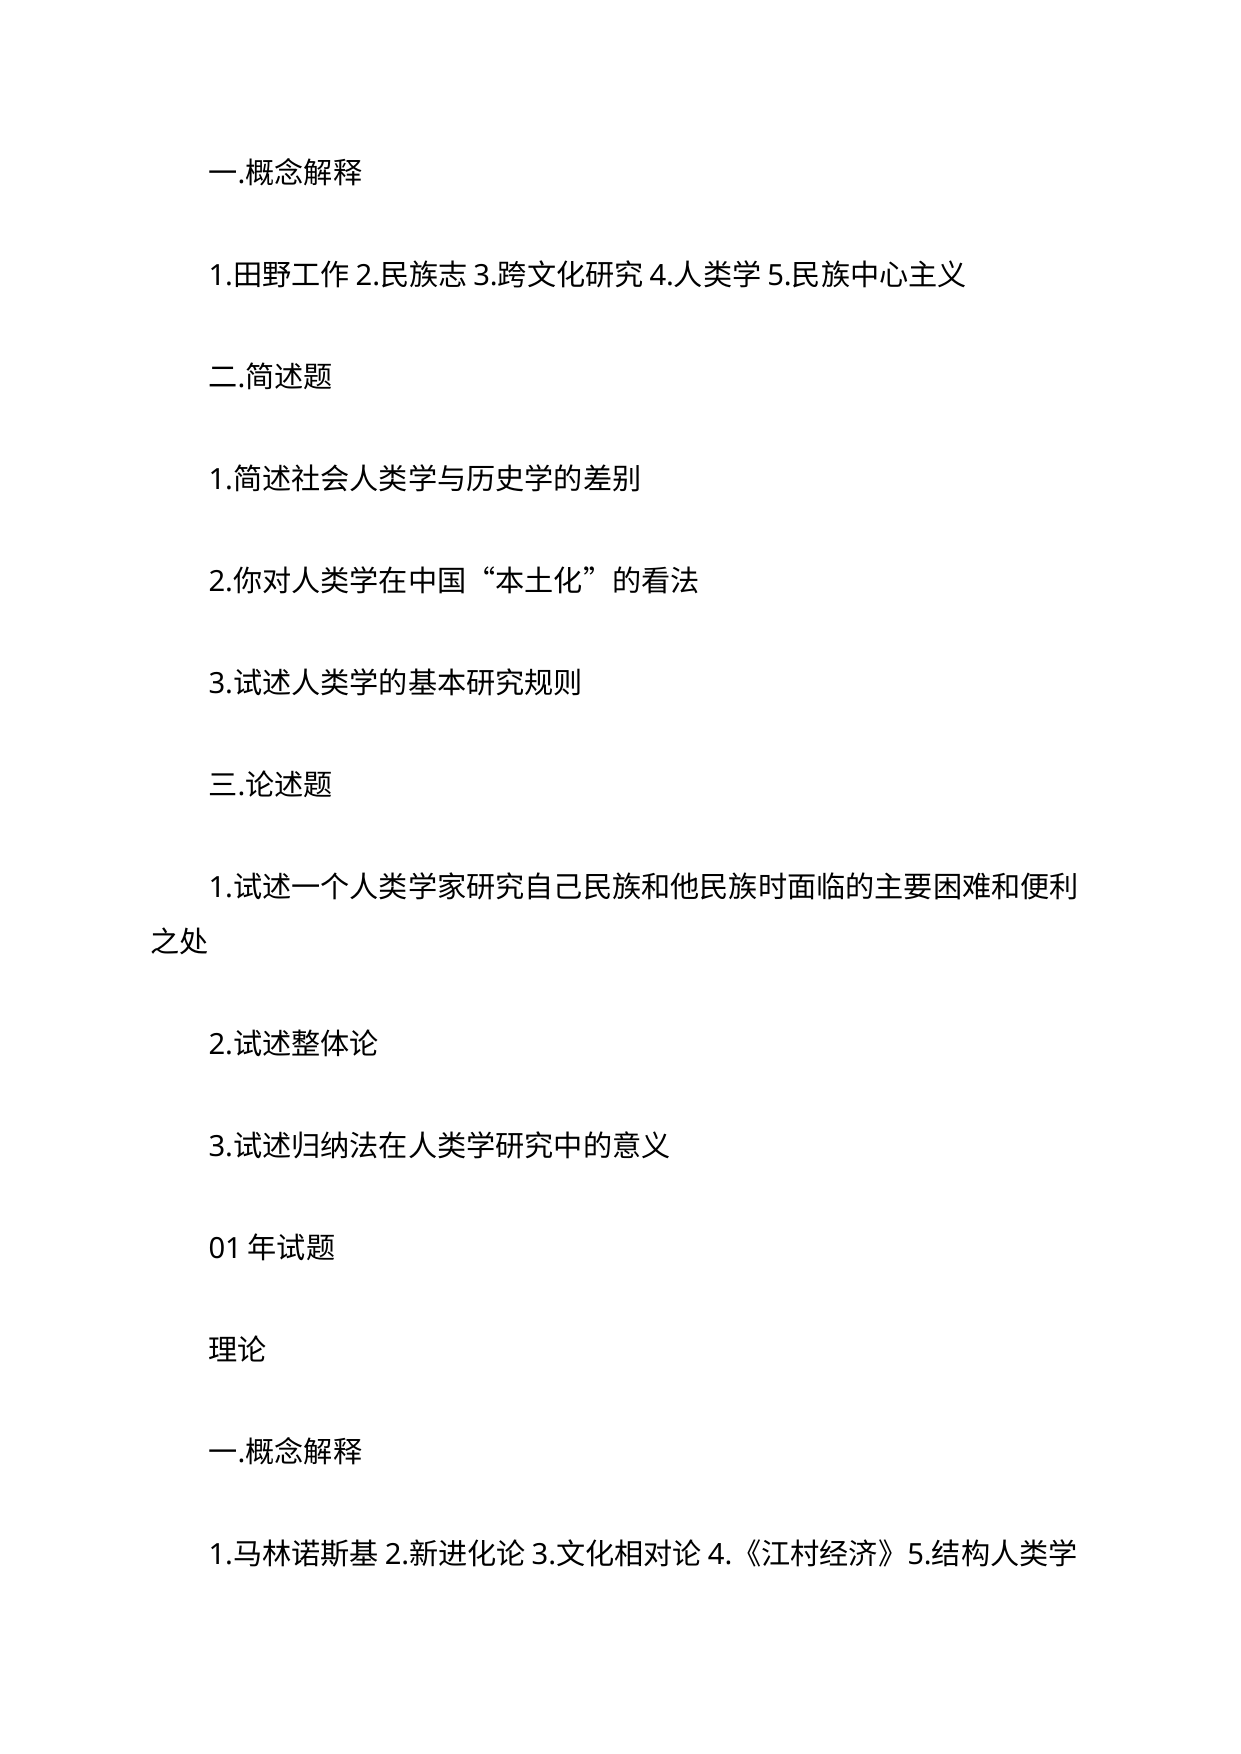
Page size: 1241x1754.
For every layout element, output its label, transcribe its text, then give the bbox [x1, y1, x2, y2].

text 01年试题 [150, 1224, 1090, 1267]
text 2.你对人类学在中国“本土化”的看法 [150, 558, 1090, 600]
text 1.田野工作2.民族志3.跨文化研究4.人类学5.民族中心主义 [150, 252, 1090, 294]
text 2.试述整体论 [150, 1021, 1090, 1063]
text 二.简述题 [150, 354, 1090, 396]
text 三.论述题 [150, 762, 1090, 804]
text 理论 [150, 1327, 1090, 1369]
text 1.简述社会人类学与历史学的差别 [150, 456, 1090, 498]
text 3.试述归纳法在人类学研究中的意义 [150, 1123, 1090, 1165]
text 一.概念解释 [150, 150, 1090, 192]
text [150, 1530, 1090, 1573]
text 1.试述一个人类学家研究自己民族和他民族时面临的主要困难和便利之处 [150, 864, 1090, 961]
text 3.试述人类学的基本研究规则 [150, 660, 1090, 702]
text 一.概念解释 [150, 1428, 1090, 1471]
